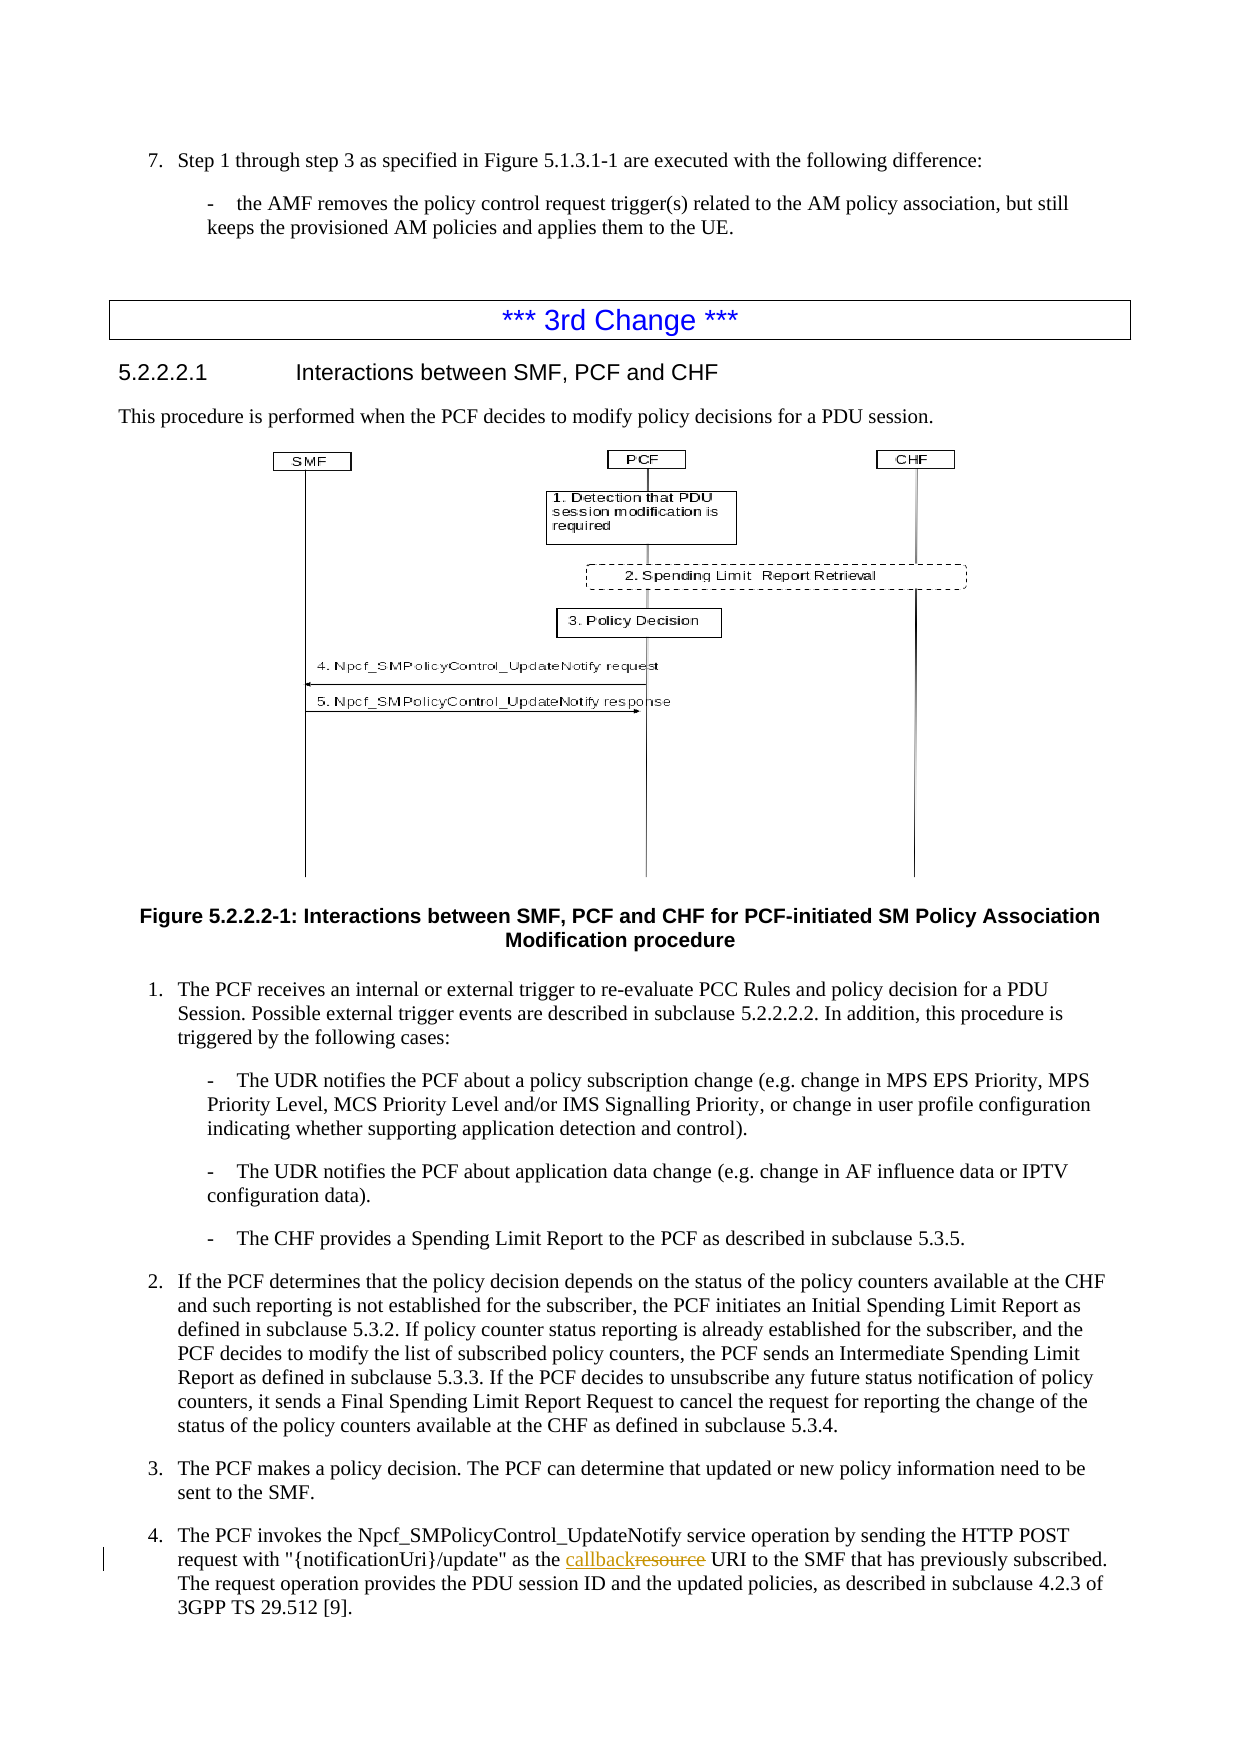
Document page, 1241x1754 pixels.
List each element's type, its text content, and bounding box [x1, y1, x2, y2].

text 4. The PCF invokes the Npcf_SMPolicyControl_UpdateNotify service operation by sending the HTTP POST request with "{notificationUri}/update" as the URI to the SMF that has previously subscribed. The request operation provides the PDU session ID and the updated policies, as described in subclause 4.2.3 of 3GPP TS 29.512 [9]. [148, 1523, 1122, 1619]
text 7. Step 1 through step 3 as specified in Figure 5.1.3.1-1 are executed with the following difference: [148, 148, 1122, 172]
subtitle 5.2.2.2.1 Interactions between SMF, PCF and CHF [118, 359, 1122, 385]
text - The UDR notifies the PCF about a policy subscription change (e.g. change in MPS EPS Priority, MPS Priority Level, MCS Priority Level and/or IMS Signalling Priority, or change in user profile configuration indicating whether supporting application detection and control). [207, 1068, 1122, 1140]
text *** 3rd Change *** [110, 301, 1130, 339]
text - The CHF provides a Spending Limit Report to the PCF as described in subclause 5.3.5. [207, 1226, 1122, 1250]
text - The UDR notifies the PCF about application data change (e.g. change in AF influence data or IPTV configuration data). [207, 1159, 1122, 1207]
text 2. If the PCF determines that the policy decision depends on the status of the policy counters available at the CHF and such reporting is not established for the subscriber, the PCF initiates an Initial Spending Limit Report as defined in subclause 5.3.2. If policy counter status reporting is already established for the subscriber, and the PCF decides to modify the list of subscribed policy counters, the PCF sends an Intermediate Spending Limit Report as defined in subclause 5.3.3. If the PCF decides to unsubscribe any future status notification of policy counters, it sends a Final Spending Limit Report Request to cancel the request for reporting the change of the status of the policy counters available at the CHF as defined in subclause 5.3.4. [148, 1269, 1122, 1437]
text 1. The PCF receives an internal or external trigger to re-evaluate PCC Rules and policy decision for a PDU Session. Possible external trigger events are described in subclause 5.2.2.2.2. In addition, this procedure is triggered by the following cases: [148, 977, 1122, 1049]
text 3. The PCF makes a policy decision. The PCF can determine that updated or new policy information need to be sent to the SMF. [148, 1456, 1122, 1504]
text - the AMF removes the policy control request trigger(s) related to the AM policy association, but still keeps the provisioned AM policies and applies them to the UE. [207, 191, 1122, 239]
text Figure 5.2.2.2-1: Interactions between SMF, PCF and CHF for PCF-initiated SM Policy Association Modification procedure [118, 904, 1122, 952]
text This procedure is performed when the PCF decides to modify policy decisions for a PDU session. [118, 404, 1122, 428]
